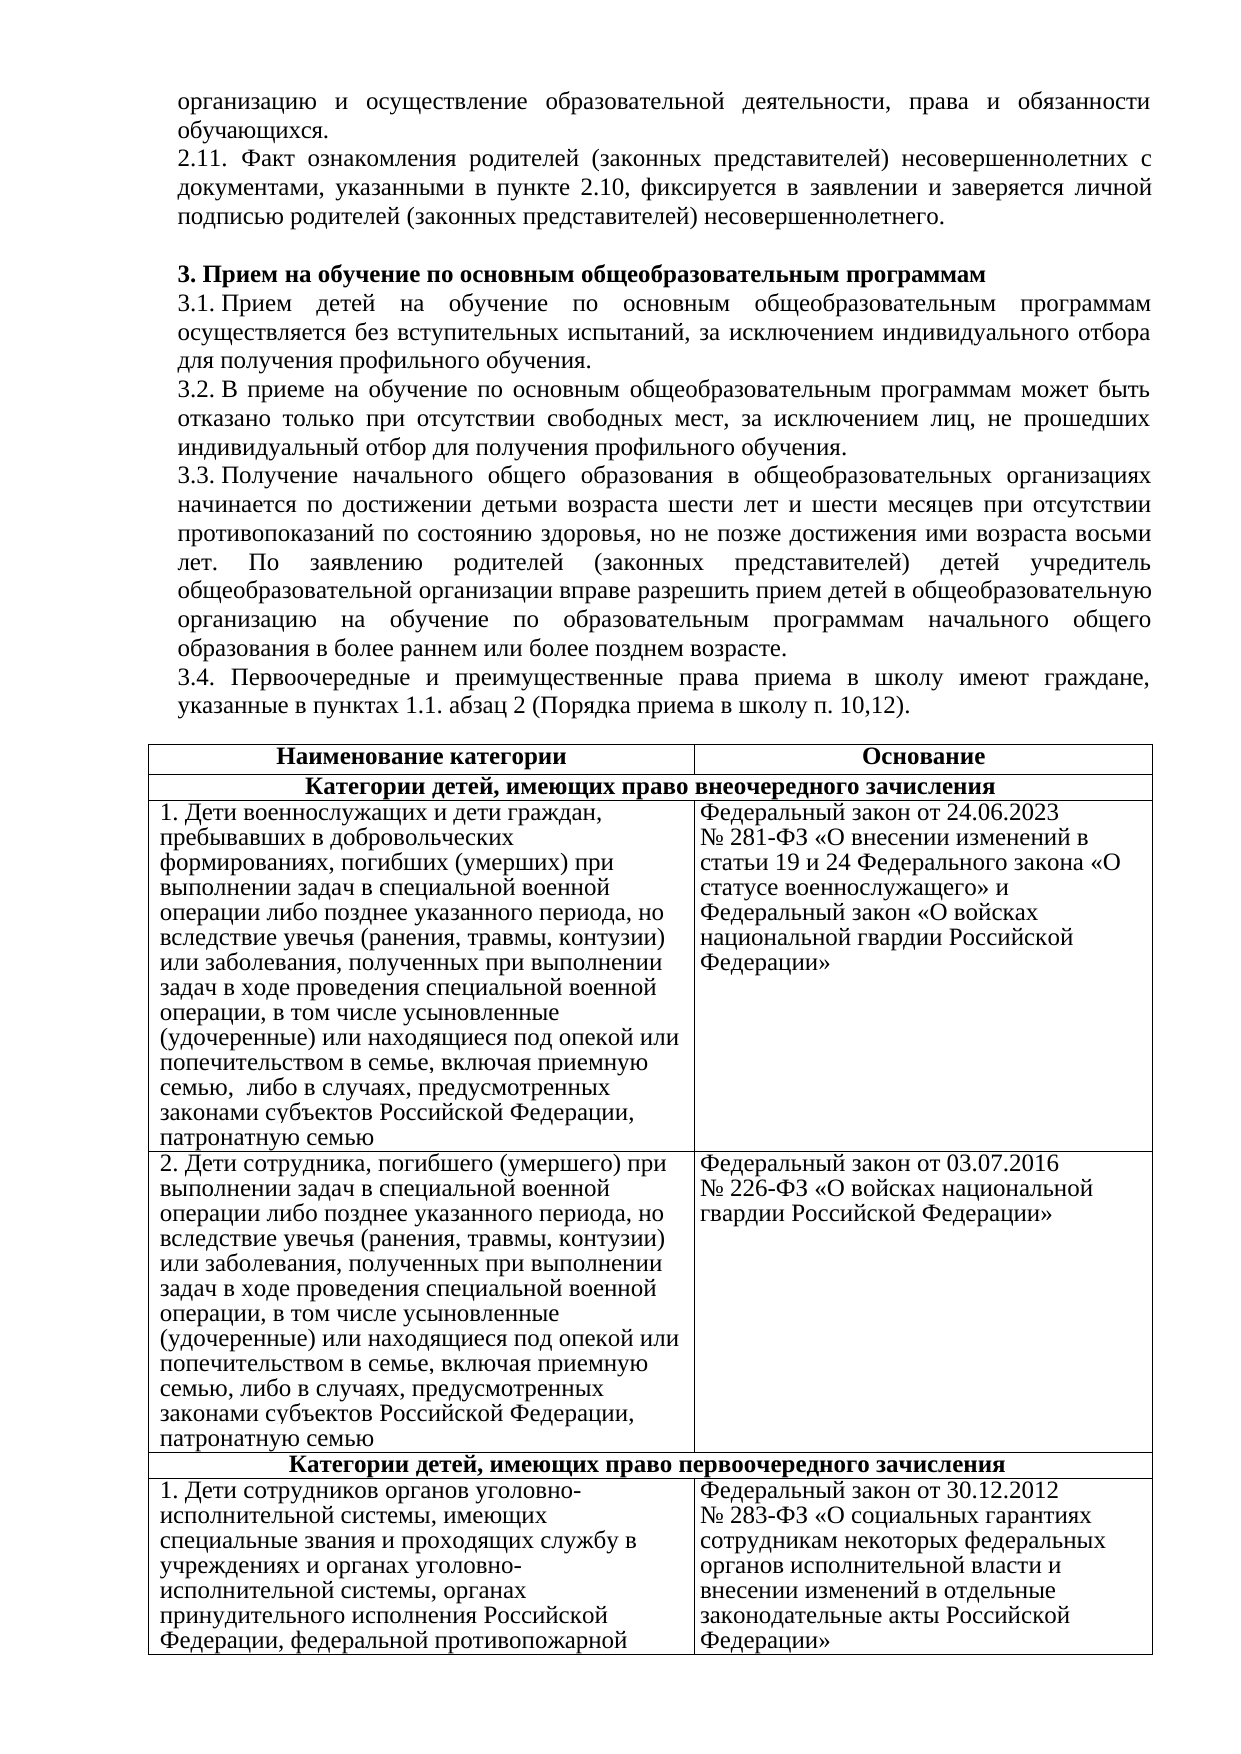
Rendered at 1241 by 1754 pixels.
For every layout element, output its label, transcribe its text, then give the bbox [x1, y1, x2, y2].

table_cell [695, 1479, 1152, 1654]
list Прием детей на обучение по основным общеобразовательным программам осуществляется без вступительных испытаний, за исключением индивидуального отбора для получения профильного обучения. [177, 288, 1152, 374]
subtitle Прием на обучение по основным общеобразовательным программам [177, 259, 1180, 288]
table_cell 1. Дети военнослужащих и дети граждан, пребывавших в добровольческих формированиях, погибших (умерших) при выполнении задач в специальной военной операции либо позднее указанного периода, но вследствие увечья (ранения, травмы, контузии) или заболевания, полученных при выполнении задач в ходе проведения специальной военной операции, в том числе усыновленные (удочеренные) или находящиеся под опекой или попечительством в семье, включая приемную семью, либо в случаях, предусмотренных законами субъектов Российской Федерации, патронатную семью [149, 801, 694, 1151]
table_cell 2. Дети сотрудника, погибшего (умершего) при выполнении задач в специальной военной операции либо позднее указанного периода, но вследствие увечья (ранения, травмы, контузии) или заболевания, полученных при выполнении задач в ходе проведения специальной военной операции, в том числе усыновленные (удочеренные) или находящиеся под опекой или попечительством в семье, включая приемную семью, либо в случаях, предусмотренных законами субъектов Российской Федерации, патронатную семью [149, 1152, 694, 1452]
list Получение начального общего образования в общеобразовательных организациях начинается по достижении детьми возраста шести лет и шести месяцев при отсутствии противопоказаний по состоянию здоровья, но не позже достижения ими возраста восьми лет. По заявлению родителей (законных представителей) детей учредитель общеобразовательной организации вправе разрешить прием детей в общеобразовательную организацию на обучение по образовательным программам начального общего образования в более раннем или более позднем возрасте. [177, 461, 1152, 662]
table_header Наименование категории [149, 745, 694, 774]
table_cell Федеральный закон от 24.06.2023 № 281-ФЗ «О внесении изменений в статьи 19 и 24 Федерального закона «О статусе военнослужащего» и Федеральный закон «О войсках национальной гвардии Российской Федерации» [695, 801, 1152, 1151]
list В приеме на обучение по основным общеобразовательным программам может быть отказано только при отсутствии свободных мест, за исключением лиц, не прошедших индивидуальный отбор для получения профильного обучения. [177, 374, 1152, 461]
text организацию и осуществление образовательной деятельности, права и обязанности обучающихся. [177, 86, 1151, 143]
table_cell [149, 1479, 694, 1654]
table_cell Категории детей, имеющих право внеочередного зачисления [149, 775, 1152, 800]
list Факт ознакомления родителей (законных представителей) несовершеннолетних с документами, указанными в пункте 2.10, фиксируется в заявлении и заверяется личной подписью родителей (законных представителей) несовершеннолетнего. [177, 143, 1152, 230]
list Первоочередные и преимущественные права приема в школу имеют граждане, указанные в пунктах 1.1. абзац 2 (Порядка приема в школу п. 10,12). [177, 662, 1151, 719]
table_cell Категории детей, имеющих право первоочередного зачисления [149, 1453, 1152, 1478]
table_header Основание [695, 745, 1152, 774]
table_cell Федеральный закон от 03.07.2016 № 226-ФЗ «О войсках национальной гвардии Российской Федерации» [695, 1152, 1152, 1452]
